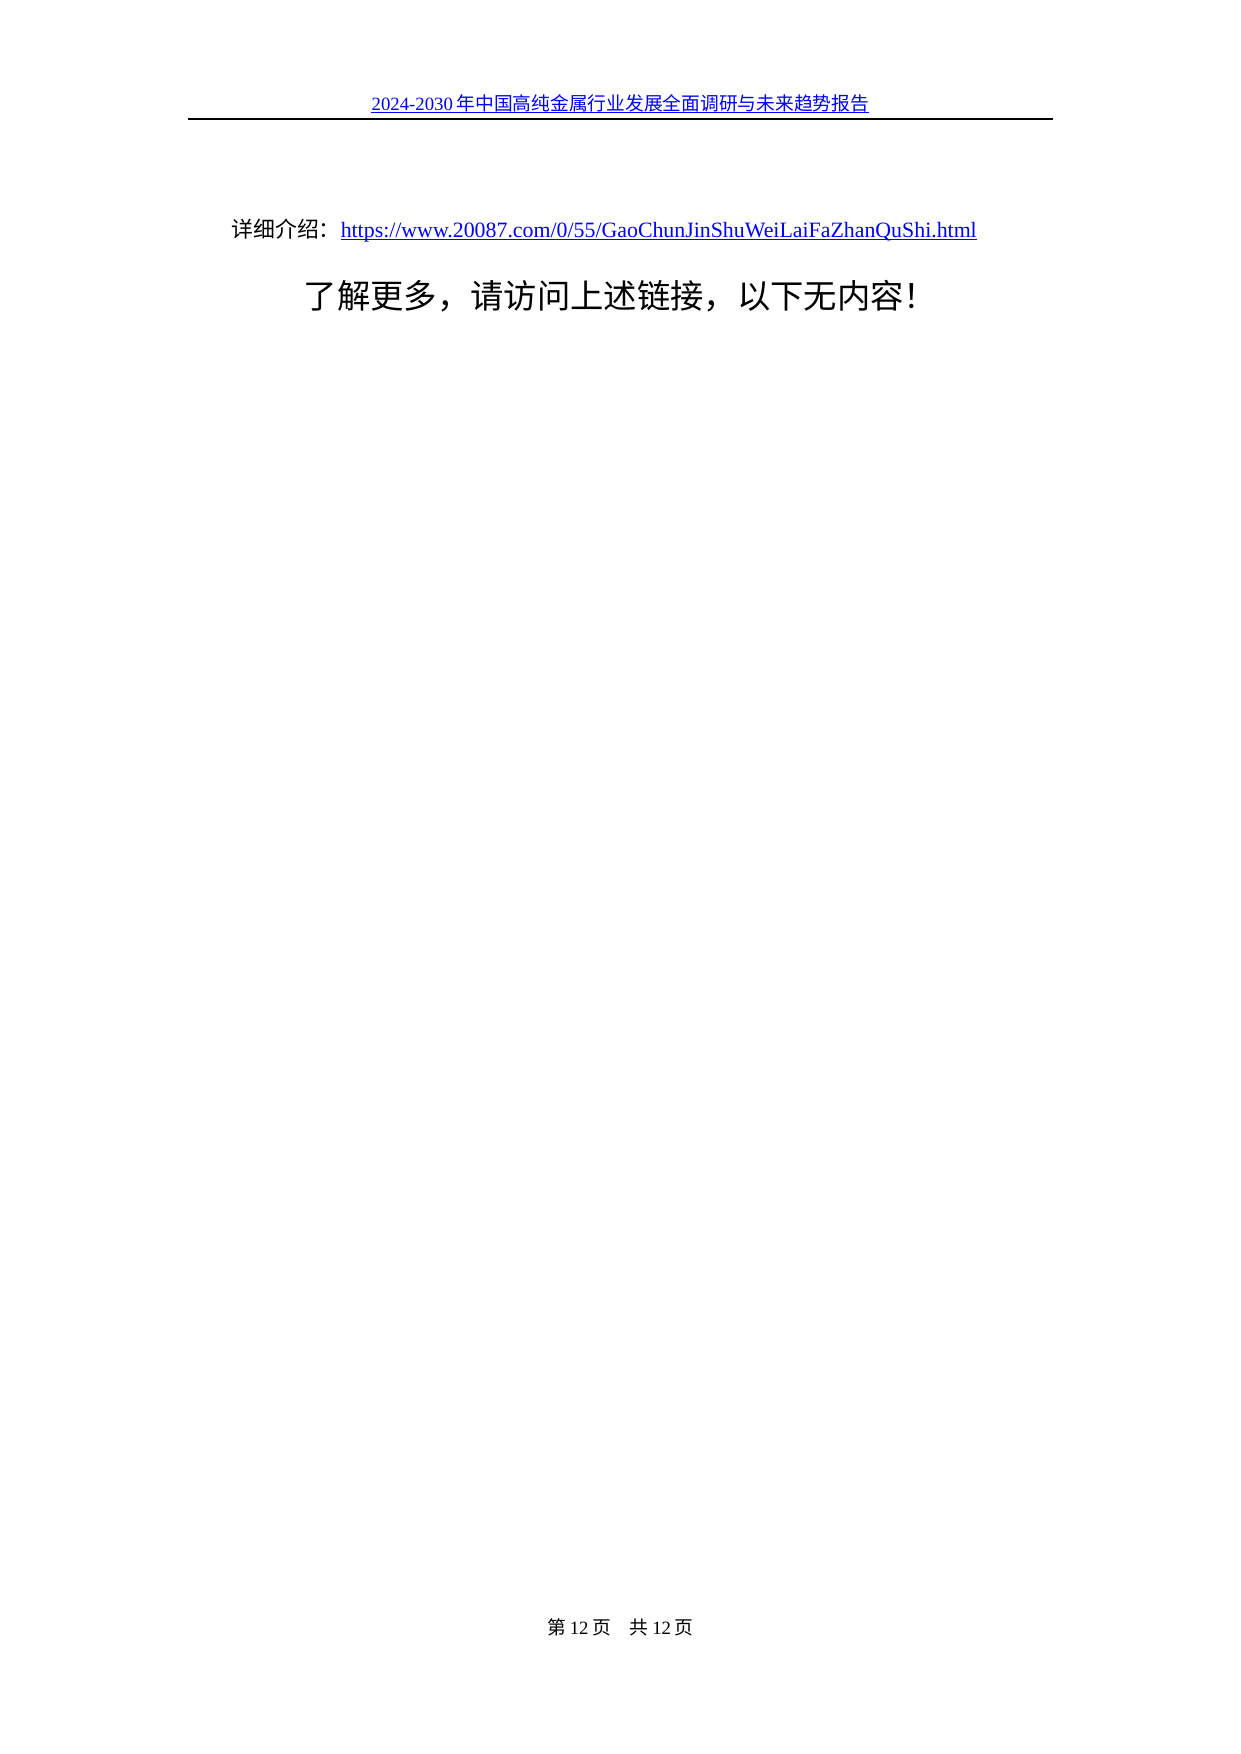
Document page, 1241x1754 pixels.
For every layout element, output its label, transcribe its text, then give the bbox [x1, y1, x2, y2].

text 详细介绍：https://www.20087.com/0/55/GaoChunJinShuWeiLaiFaZhanQuShi.html [187, 212, 1053, 244]
title 了解更多，请访问上述链接，以下无内容！ [187, 262, 1053, 327]
